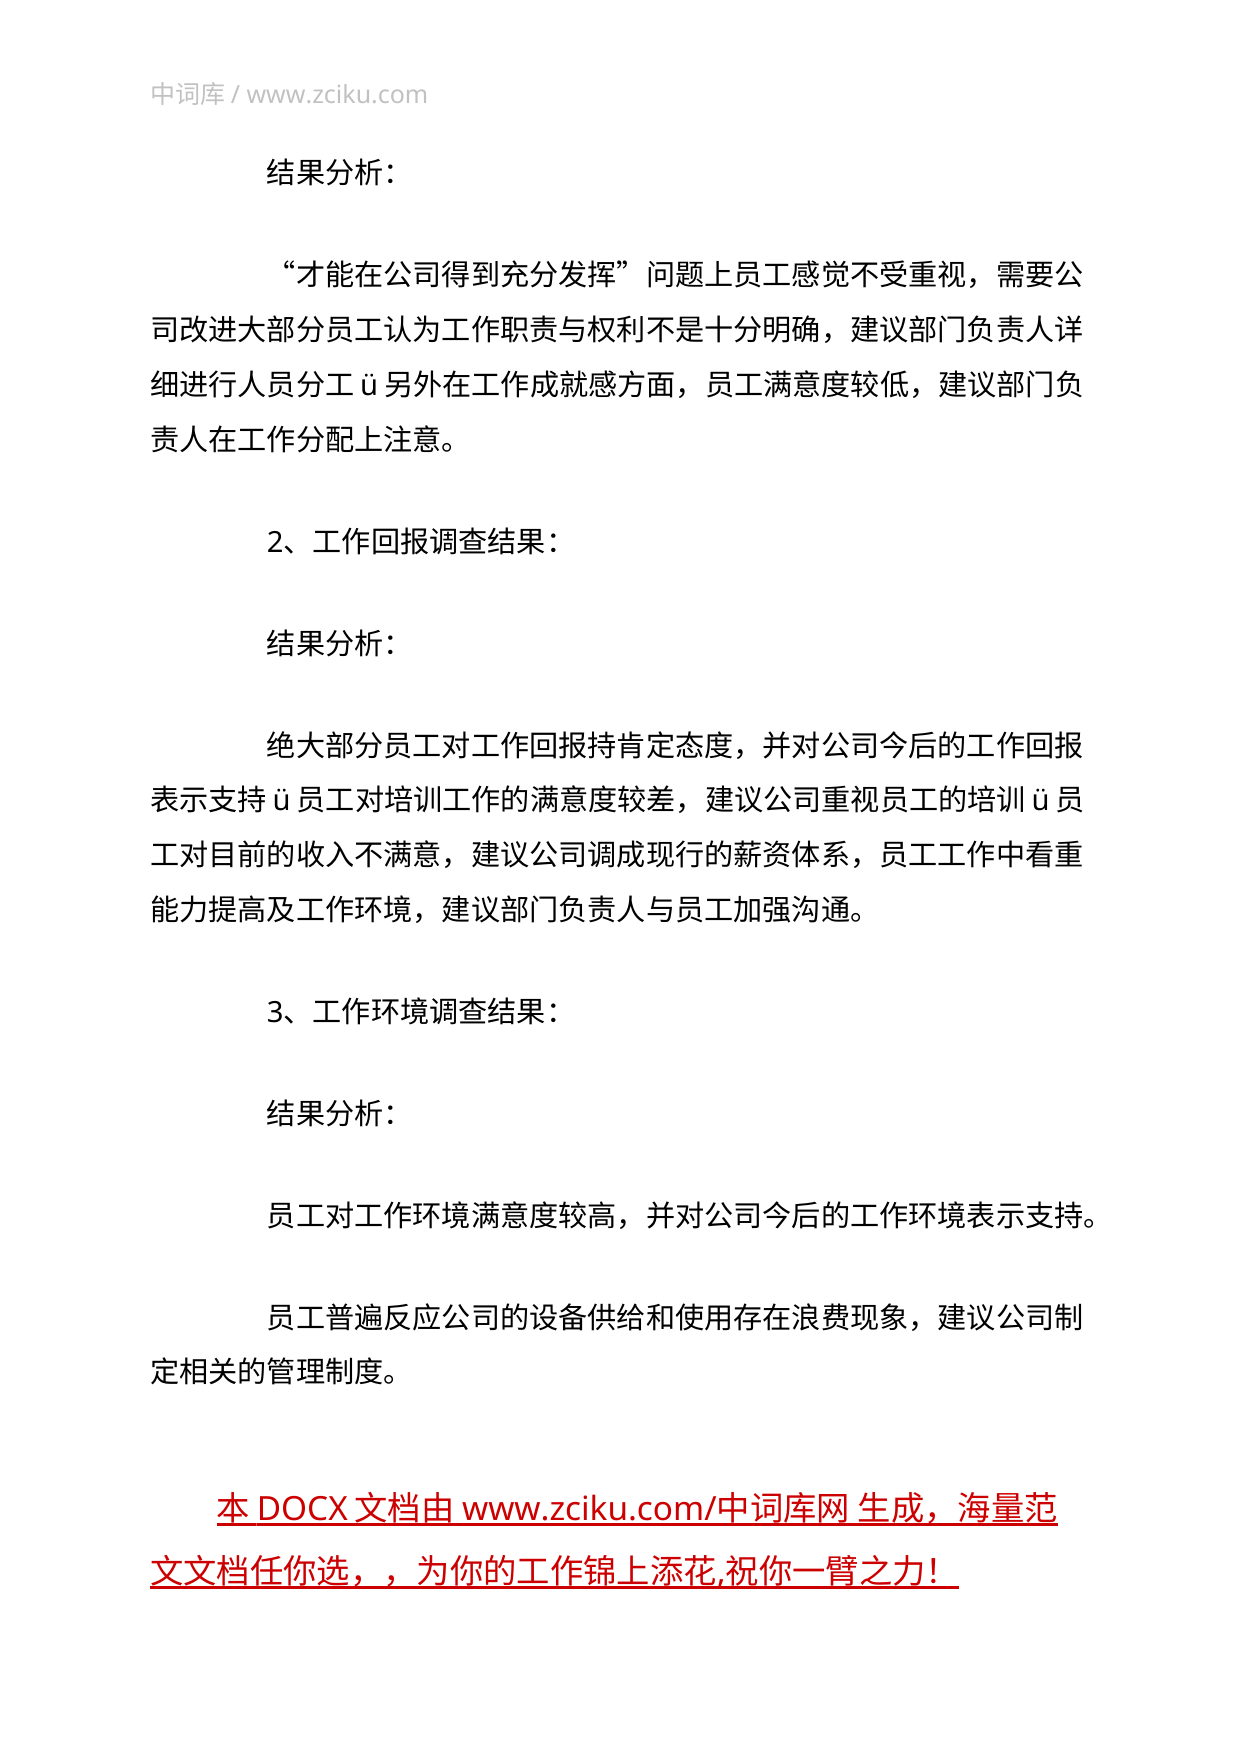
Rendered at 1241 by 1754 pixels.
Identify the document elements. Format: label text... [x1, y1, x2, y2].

text 员工普遍反应公司的设备供给和使用存在浪费现象，建议公司制定相关的管理制度。 [150, 1294, 1090, 1391]
text 2、工作回报调查结果： [150, 518, 1090, 561]
text 3、工作环境调查结果： [150, 989, 1090, 1031]
text 本DOCX文档由 www.zciku.com/中词库网 生成，海量范文文档任你选，，为你的工作锦上添花,祝你一臂之力！ [150, 1482, 1090, 1593]
text 员工对工作环境满意度较高，并对公司今后的工作环境表示支持。 [150, 1192, 1090, 1235]
text 结果分析： [150, 1091, 1090, 1133]
text 结果分析： [150, 150, 1090, 192]
text 绝大部分员工对工作回报持肯定态度，并对公司今后的工作回报表示支持ü员工对培训工作的满意度较差，建议公司重视员工的培训ü员工对目前的收入不满意，建议公司调成现行的薪资体系，员工工作中看重能力提高及工作环境，建议部门负责人与员工加强沟通。 [150, 722, 1090, 929]
text “才能在公司得到充分发挥”问题上员工感觉不受重视，需要公司改进大部分员工认为工作职责与权利不是十分明确，建议部门负责人详细进行人员分工ü另外在工作成就感方面，员工满意度较低，建议部门负责人在工作分配上注意。 [150, 252, 1090, 459]
text 结果分析： [150, 620, 1090, 663]
